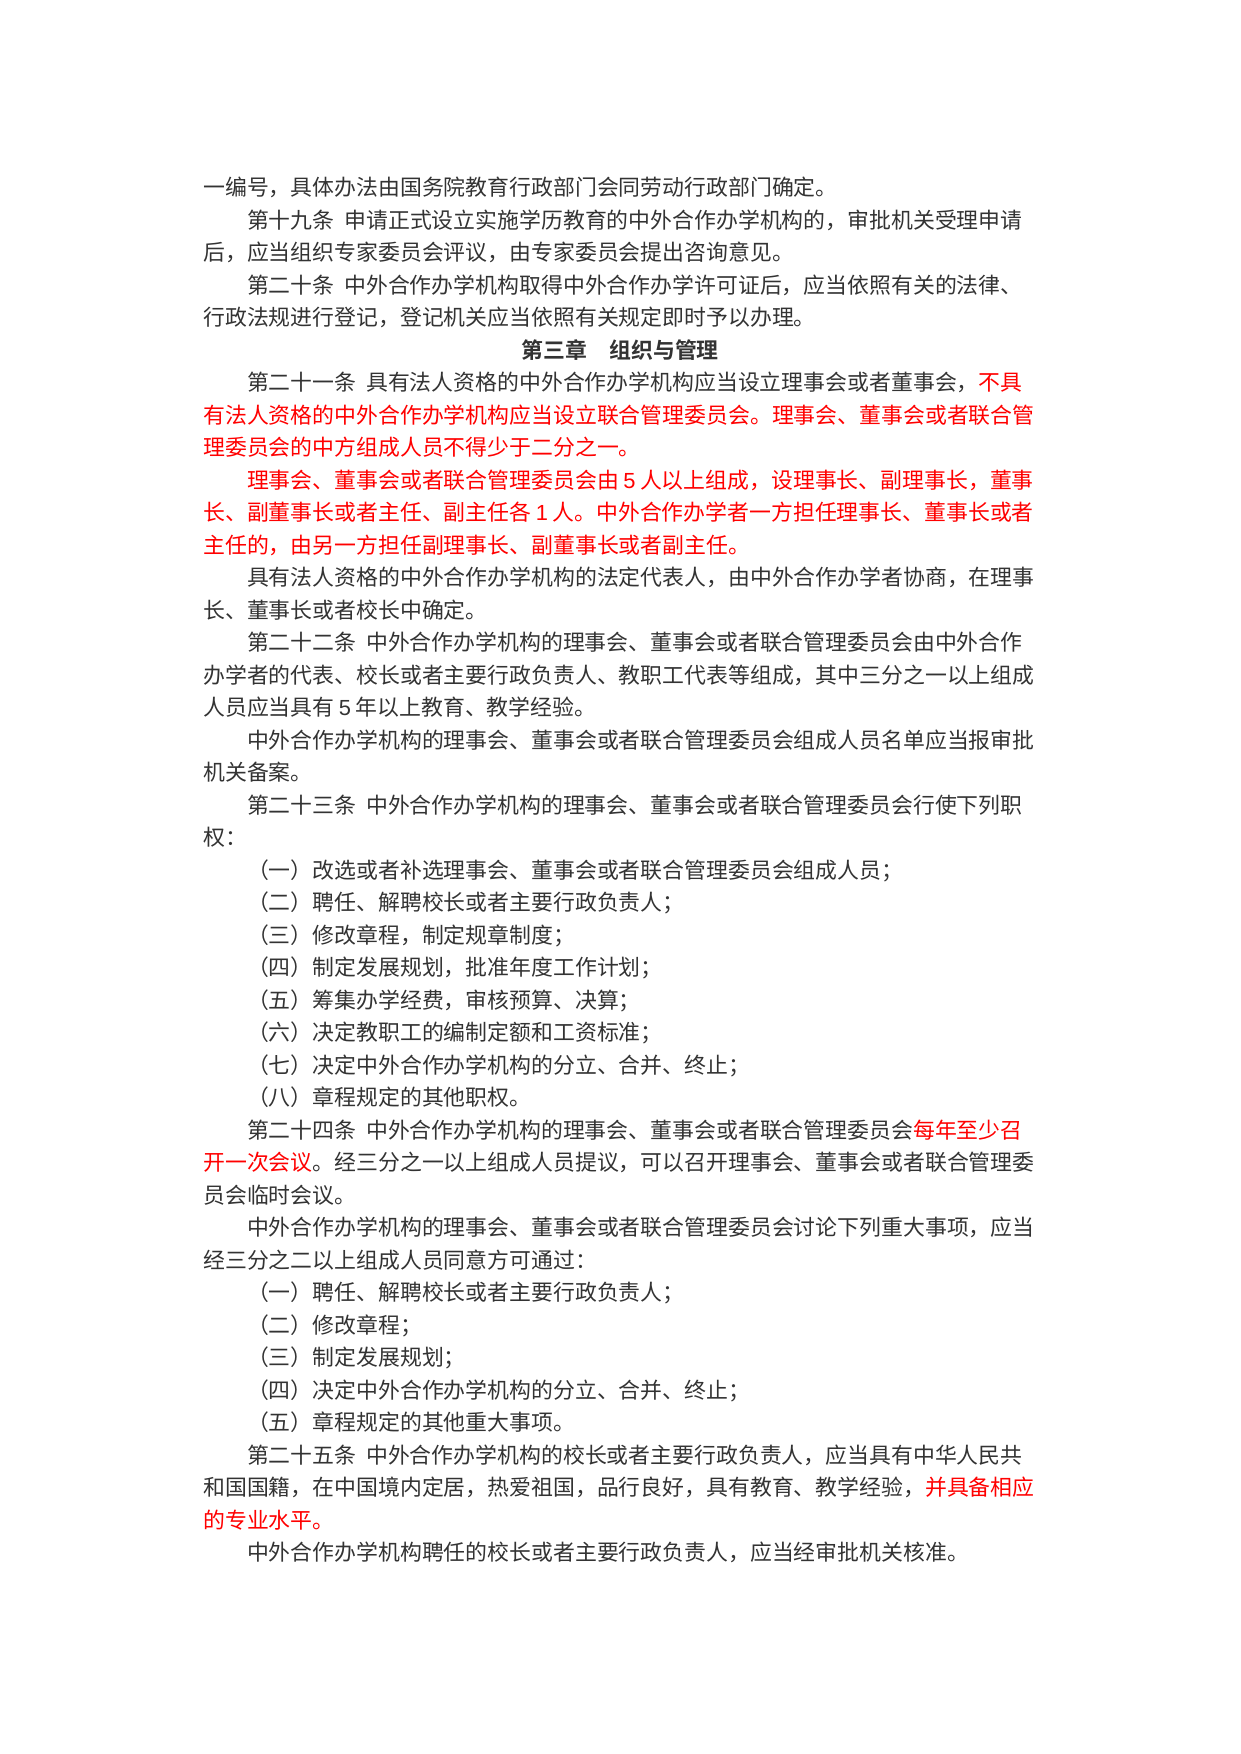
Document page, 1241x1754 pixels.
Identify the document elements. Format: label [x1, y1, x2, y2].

table_cell [188, 162, 1053, 1575]
